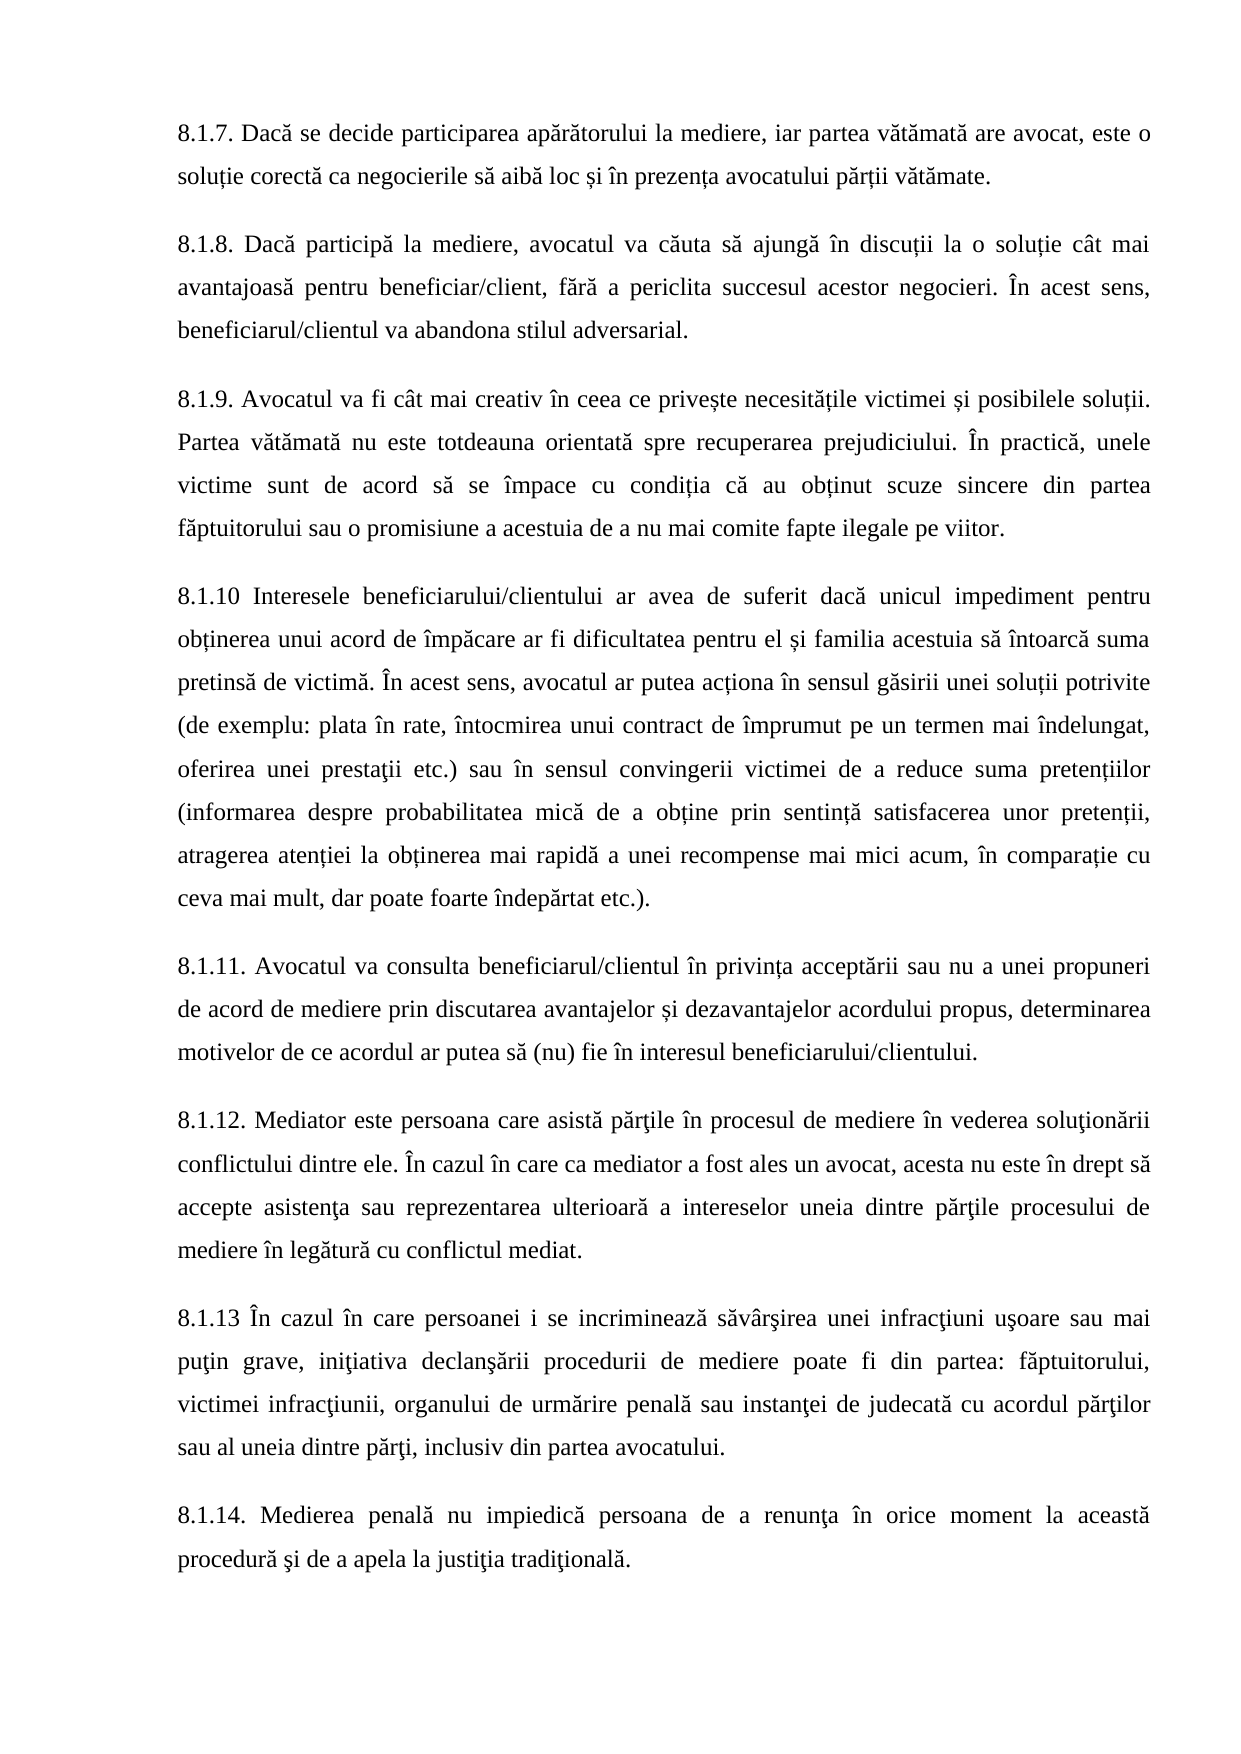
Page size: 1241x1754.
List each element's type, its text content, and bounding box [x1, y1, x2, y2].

text 8.1.8. Dacă participă la mediere, avocatul va căuta să ajungă în discuții la o soluție cât mai avantajoasă pentru beneficiar/client, fără a periclita succesul acestor negocieri. În acest sens, beneficiarul/clientul va abandona stilul adversarial. [177, 229, 1152, 344]
text 8.1.7. Dacă se decide participarea apărătorului la mediere, iar partea vătămată are avocat, este o soluție corectă ca negocierile să aibă loc și în prezența avocatului părții vătămate. [177, 118, 1152, 190]
text 8.1.14. Medierea penală nu impiedică persoana de a renunţa în orice moment la această procedură şi de a apela la justiţia tradiţională. [177, 1501, 1152, 1572]
text 8.1.9. Avocatul va fi cât mai creativ în ceea ce privește necesitățile victimei și posibilele soluții. Partea vătămată nu este totdeauna orientată spre recuperarea prejudiciului. În practică, unele victime sunt de acord să se împace cu condiția că au obținut scuze sincere din partea făptuitorului sau o promisiune a acestuia de a nu mai comite fapte ilegale pe viitor. [177, 384, 1152, 542]
text 8.1.13 În cazul în care persoanei i se incriminează săvârşirea unei infracţiuni uşoare sau mai puţin grave, iniţiativa declanşării procedurii de mediere poate fi din partea: făptuitorului, victimei infracţiunii, organului de urmărire penală sau instanţei de judecată cu acordul părţilor sau al uneia dintre părţi, inclusiv din partea avocatului. [177, 1303, 1152, 1461]
text 8.1.11. Avocatul va consulta beneficiarul/clientul în privința acceptării sau nu a unei propuneri de acord de mediere prin discutarea avantajelor și dezavantajelor acordului propus, determinarea motivelor de ce acordul ar putea să (nu) fie în interesul beneficiarului/clientului. [177, 951, 1152, 1066]
text 8.1.12. Mediator este persoana care asistă părţile în procesul de mediere în vederea soluţionării conflictului dintre ele. În cazul în care ca mediator a fost ales un avocat, acesta nu este în drept să accepte asistenţa sau reprezentarea ulterioară a intereselor uneia dintre părţile procesului de mediere în legătură cu conflictul mediat. [177, 1106, 1152, 1264]
text 8.1.10 Interesele beneficiarului/clientului ar avea de suferit dacă unicul impediment pentru obținerea unui acord de împăcare ar fi dificultatea pentru el și familia acestuia să întoarcă suma pretinsă de victimă. În acest sens, avocatul ar putea acționa în sensul găsirii unei soluții potrivite (de exemplu: plata în rate, întocmirea unui contract de împrumut pe un termen mai îndelungat, oferirea unei prestaţii etc.) sau în sensul convingerii victimei de a reduce suma pretențiilor (informarea despre probabilitatea mică de a obține prin sentință satisfacerea unor pretenții, atragerea atenției la obținerea mai rapidă a unei recompense mai mici acum, în comparație cu ceva mai mult, dar poate foarte îndepărtat etc.). [177, 581, 1152, 912]
